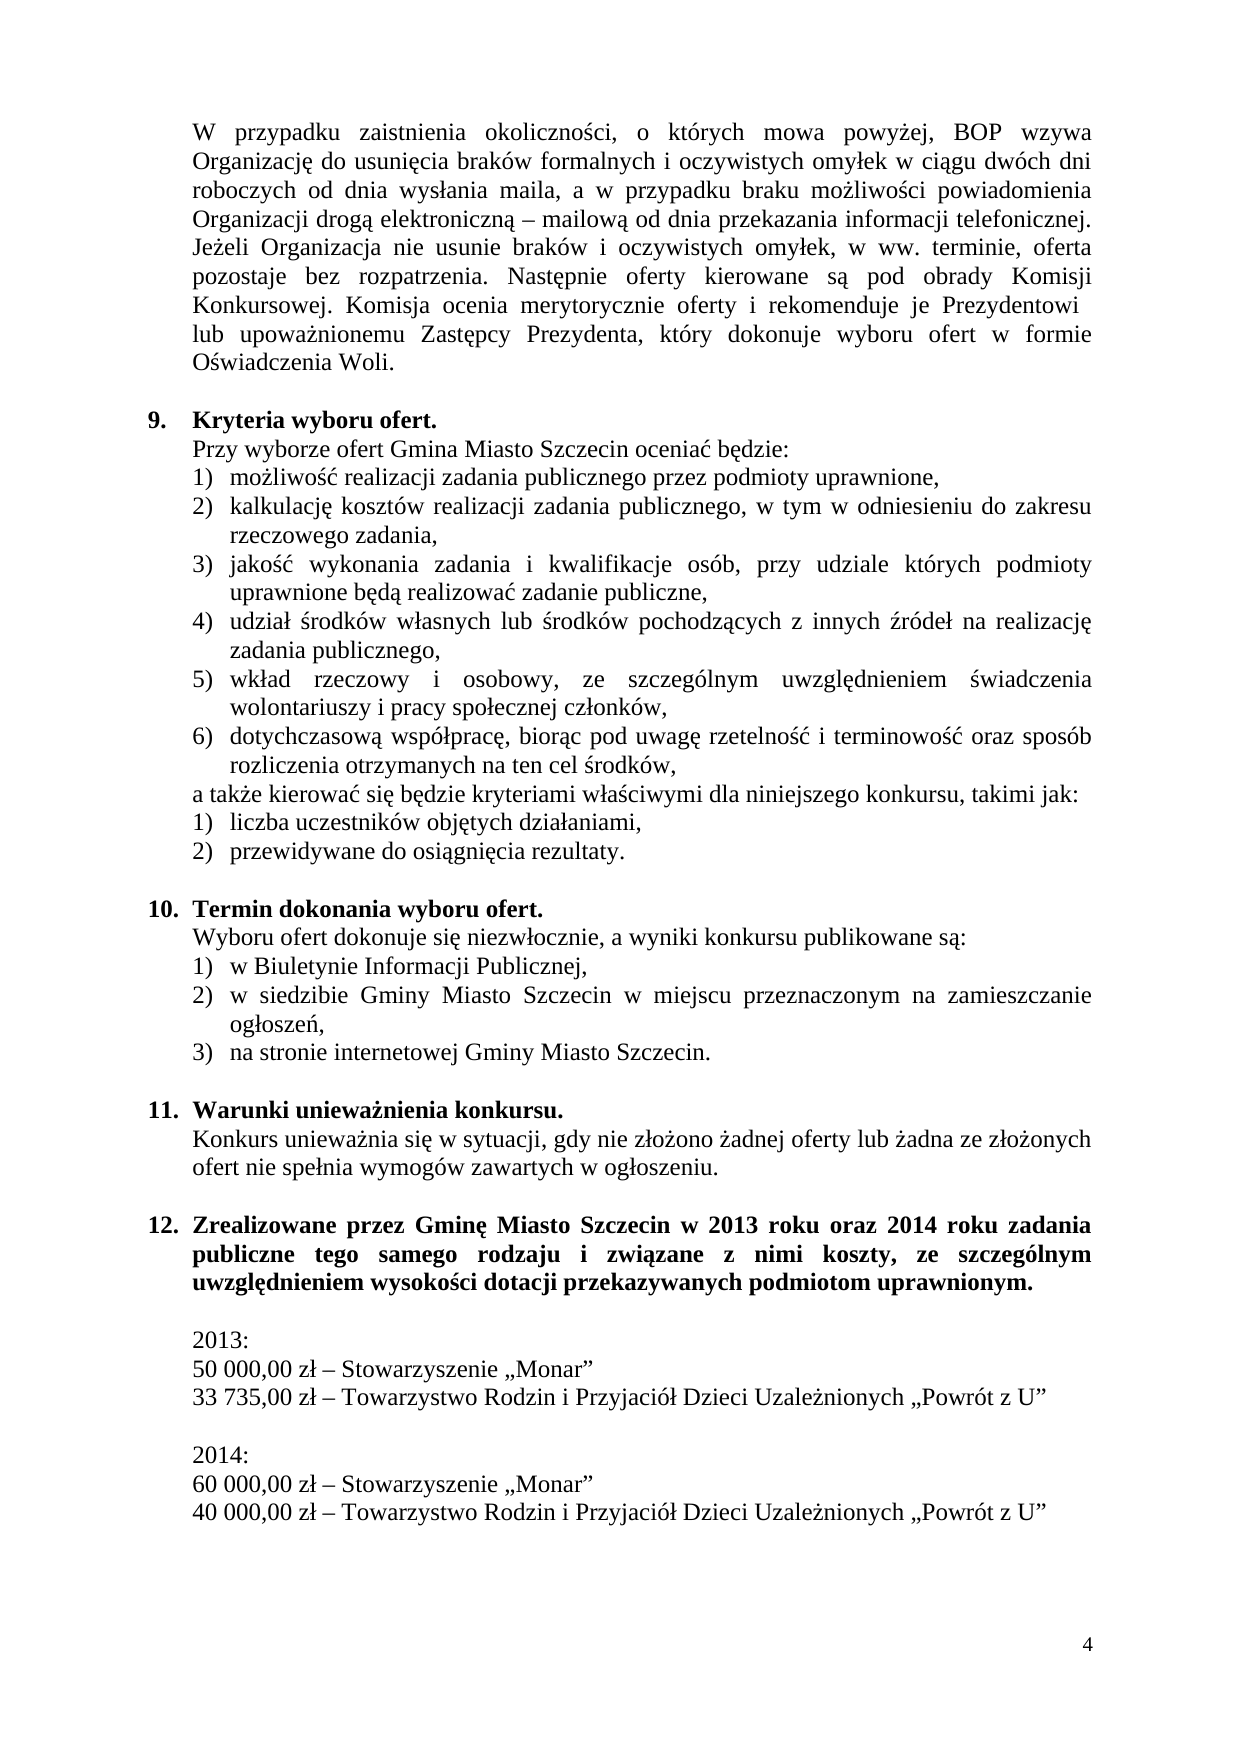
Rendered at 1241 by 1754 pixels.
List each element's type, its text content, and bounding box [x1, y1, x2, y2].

list możliwość realizacji zadania publicznego przez podmioty uprawnione, [192, 462, 1093, 491]
text 2014: [192, 1440, 1093, 1469]
list na stronie internetowej Gminy Miasto Szczecin. [192, 1037, 1093, 1066]
list jakość wykonania zadania i kwalifikacje osób, przy udziale których podmioty uprawnione będą realizować zadanie publiczne, [192, 549, 1093, 606]
list udział środków własnych lub środków pochodzących z innych źródeł na realizację zadania publicznego, [192, 606, 1093, 664]
list kalkulację kosztów realizacji zadania publicznego, w tym w odniesieniu do zakresu rzeczowego zadania, [192, 491, 1093, 549]
text Wyboru ofert dokonuje się niezwłocznie, a wyniki konkursu publikowane są: [192, 922, 1093, 951]
text 60 000,00 zł – Stowarzyszenie „Monar” [192, 1469, 1093, 1497]
text 40 000,00 zł – Towarzystwo Rodzin i Przyjaciół Dzieci Uzależnionych „Powrót z U” [192, 1497, 1093, 1526]
text 50 000,00 zł – Stowarzyszenie „Monar” [192, 1354, 1093, 1382]
text Konkurs unieważnia się w sytuacji, gdy nie złożono żadnej oferty lub żadna ze złożonych ofert nie spełnia wymogów zawartych w ogłoszeniu. [192, 1124, 1093, 1181]
text a także kierować się będzie kryteriami właściwymi dla niniejszego konkursu, takimi jak: [192, 779, 1093, 807]
list Zrealizowane przez Gminę Miasto Szczecin w 2013 roku oraz 2014 roku zadania publiczne tego samego rodzaju i związane z nimi koszty, ze szczególnym uwzględnieniem wysokości dotacji przekazywanych podmiotom uprawnionym. [148, 1210, 1093, 1296]
text 2013: [192, 1325, 1093, 1354]
list Termin dokonania wyboru ofert. [148, 894, 1093, 922]
list wkład rzeczowy i osobowy, ze szczególnym uwzględnieniem świadczenia wolontariuszy i pracy społecznej członków, [192, 664, 1093, 721]
list Kryteria wyboru ofert. [148, 405, 1093, 434]
list w Biuletynie Informacji Publicznej, [192, 951, 1093, 980]
list Warunki unieważnienia konkursu. [148, 1095, 1093, 1124]
text 33 735,00 zł – Towarzystwo Rodzin i Przyjaciół Dzieci Uzależnionych „Powrót z U” [192, 1382, 1093, 1411]
list przewidywane do osiągnięcia rezultaty. [192, 836, 1093, 865]
list liczba uczestników objętych działaniami, [192, 807, 1093, 836]
text W przypadku zaistnienia okoliczności, o których mowa powyżej, BOP wzywa Organizację do usunięcia braków formalnych i oczywistych omyłek w ciągu dwóch dni roboczych od dnia wysłania maila, a w przypadku braku możliwości powiadomienia Organizacji drogą elektroniczną – mailową od dnia przekazania informacji telefonicznej. Jeżeli Organizacja nie usunie braków i oczywistych omyłek, w ww. terminie, oferta pozostaje bez rozpatrzenia. Następnie oferty kierowane są pod obrady Komisji Konkursowej. Komisja ocenia merytorycznie oferty i rekomenduje je Prezydentowi lub upoważnionemu Zastępcy Prezydenta, który dokonuje wyboru ofert w formie Oświadczenia Woli. [192, 117, 1093, 376]
list w siedzibie Gminy Miasto Szczecin w miejscu przeznaczonym na zamieszczanie ogłoszeń, [192, 980, 1093, 1037]
text Przy wyborze ofert Gmina Miasto Szczecin oceniać będzie: [192, 434, 1093, 462]
list dotychczasową współpracę, biorąc pod uwagę rzetelność i terminowość oraz sposób rozliczenia otrzymanych na ten cel środków, [192, 721, 1093, 779]
